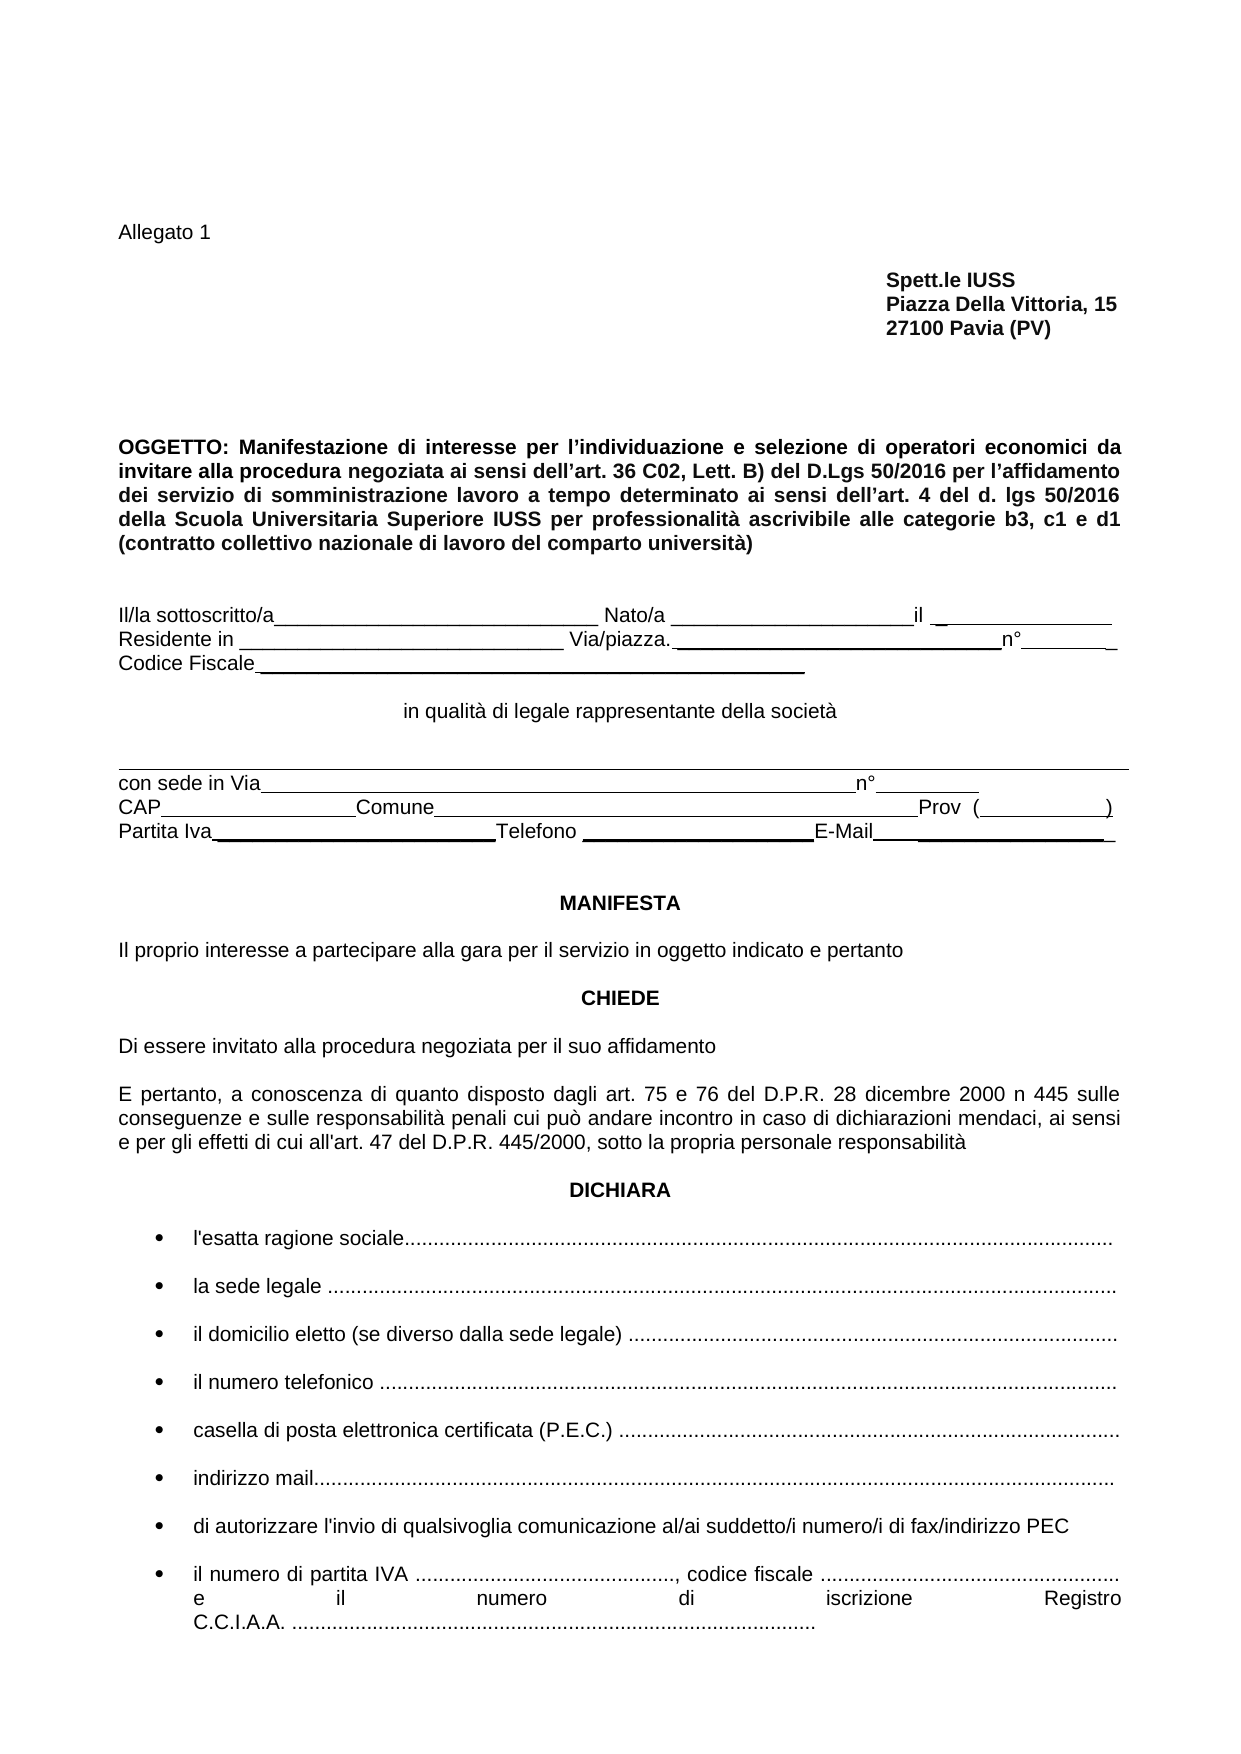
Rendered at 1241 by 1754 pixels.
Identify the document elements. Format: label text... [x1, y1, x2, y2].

text Piazza Della Vittoria, 15 [339, 291, 1122, 315]
text Il/la sottoscritto/a____________________________ Nato/a _____________________il _ [118, 603, 1122, 627]
text DICHIARA [118, 1178, 1122, 1202]
list l'esatta ragione sociale........................................................................................................................... [156, 1226, 1122, 1250]
text Residente in ____________________________ Via/piazza. ____________________________n° _ [118, 627, 1122, 651]
text OGGETTO: Manifestazione di interesse per l’individuazione e selezione di operatori economici da invitare alla procedura negoziata ai sensi dell’art. 36 C02, Lett. B) del D.Lgs 50/2016 per l’affidamento dei servizio di somministrazione lavoro a tempo determinato ai sensi dell’art. 4 del d. lgs 50/2016 della Scuola Universitaria Superiore IUSS per professionalità ascrivibile alle categorie b3, c1 e d1 (contratto collettivo nazionale di lavoro del comparto università) [118, 435, 1122, 555]
text CAP Comune Prov ( ) [118, 794, 1122, 818]
text Partita Iva ________________________Telefono ____________________E-Mail _________________ [118, 818, 1122, 842]
text Allegato 1 [118, 219, 1122, 243]
text E pertanto, a conoscenza di quanto disposto dagli art. 75 e 76 del D.P.R. 28 dicembre 2000 n 445 sulle conseguenze e sulle responsabilità penali cui può andare incontro in caso di dichiarazioni mendaci, ai sensi e per gli effetti di cui all'art. 47 del D.P.R. 445/2000, sotto la propria personale responsabilità [118, 1082, 1122, 1154]
list il numero telefonico ................................................................................................................................ [156, 1370, 1122, 1394]
text Di essere invitato alla procedura negoziata per il suo affidamento [118, 1034, 1122, 1058]
list il domicilio eletto (se diverso dalla sede legale) ..................................................................................... [156, 1322, 1122, 1346]
list di autorizzare l'invio di qualsivoglia comunicazione al/ai suddetto/i numero/i di fax/indirizzo PEC [156, 1514, 1122, 1538]
list indirizzo mail........................................................................................................................................... [156, 1466, 1122, 1490]
text in qualità di legale rappresentante della società [118, 699, 1122, 723]
text Il proprio interesse a partecipare alla gara per il servizio in oggetto indicato e pertanto [118, 938, 1122, 962]
list il numero di partita IVA ............................................., codice fiscale .................................................... e il numero di iscrizione Registro C.C.I.A.A. ........................................................................................... [156, 1562, 1122, 1634]
list la sede legale ......................................................................................................................................... [156, 1274, 1122, 1298]
text CHIEDE [118, 986, 1122, 1010]
list casella di posta elettronica certificata (P.E.C.) ....................................................................................... [156, 1418, 1122, 1442]
text MANIFESTA [118, 890, 1122, 914]
text con sede in Via n° [118, 771, 1122, 794]
text Spett.le IUSS [339, 267, 1122, 291]
text 27100 Pavia (PV) [339, 315, 1122, 339]
text Codice Fiscale _______________________________________________ [118, 651, 1122, 675]
